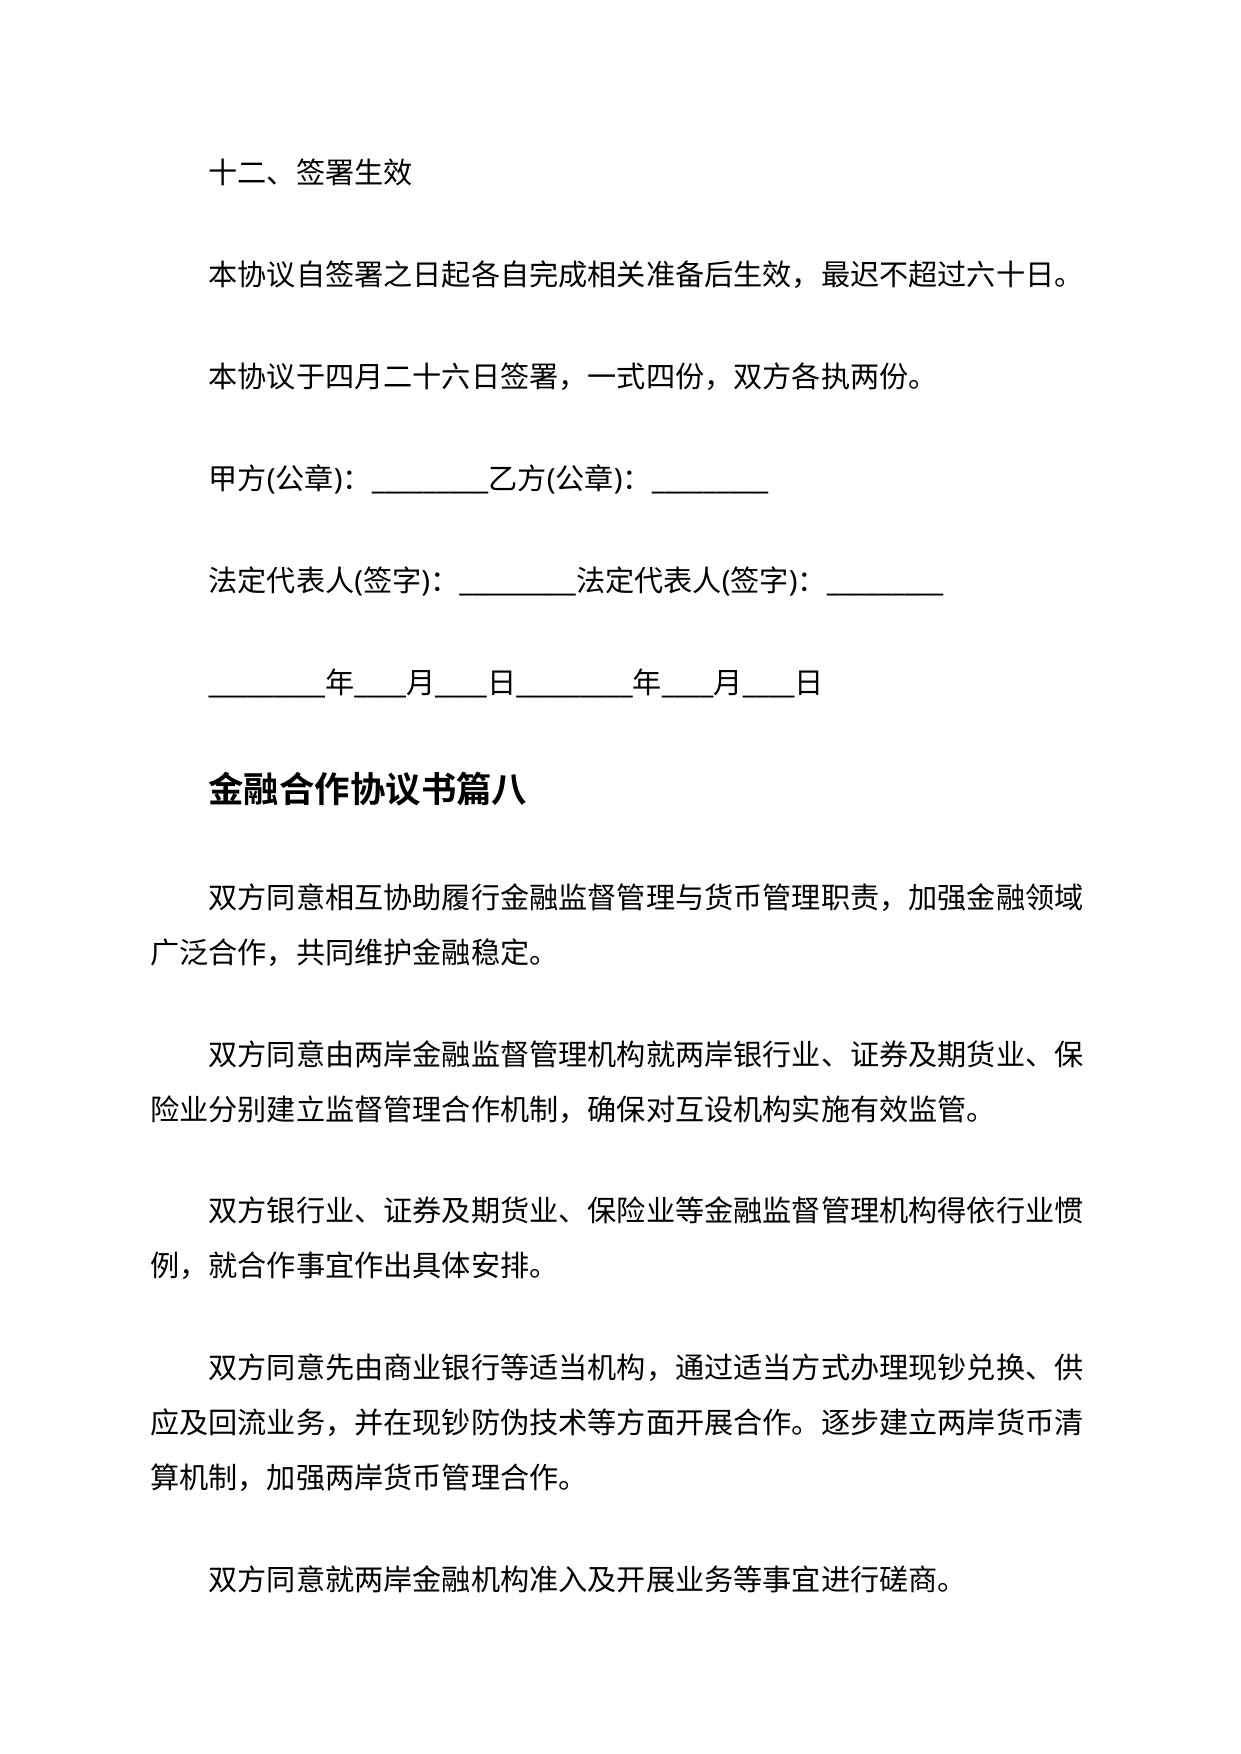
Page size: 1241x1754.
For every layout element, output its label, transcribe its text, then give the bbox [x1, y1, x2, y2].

text 本协议于四月二十六日签署，一式四份，双方各执两份。 [150, 353, 1090, 396]
text 双方同意相互协助履行金融监督管理与货币管理职责，加强金融领域广泛合作，共同维护金融稳定。 [150, 875, 1090, 972]
text 双方同意由两岸金融监督管理机构就两岸银行业、证券及期货业、保险业分别建立监督管理合作机制，确保对互设机构实施有效监管。 [150, 1031, 1090, 1128]
text 法定代表人(签字)：_________法定代表人(签字)：_________ [150, 557, 1090, 600]
text 双方同意就两岸金融机构准入及开展业务等事宜进行磋商。 [150, 1556, 1090, 1598]
text 双方银行业、证券及期货业、保险业等金融监督管理机构得依行业惯例，就合作事宜作出具体安排。 [150, 1188, 1090, 1285]
text 十二、签署生效 [150, 150, 1090, 192]
text 本协议自签署之日起各自完成相关准备后生效，最迟不超过六十日。 [150, 252, 1090, 294]
text _________年____月____日_________年____月____日 [150, 659, 1090, 702]
text 金融合作协议书篇八 [150, 761, 1090, 812]
text 甲方(公章)：_________乙方(公章)：_________ [150, 455, 1090, 498]
text 双方同意先由商业银行等适当机构，通过适当方式办理现钞兑换、供应及回流业务，并在现钞防伪技术等方面开展合作。逐步建立两岸货币清算机制，加强两岸货币管理合作。 [150, 1345, 1090, 1497]
